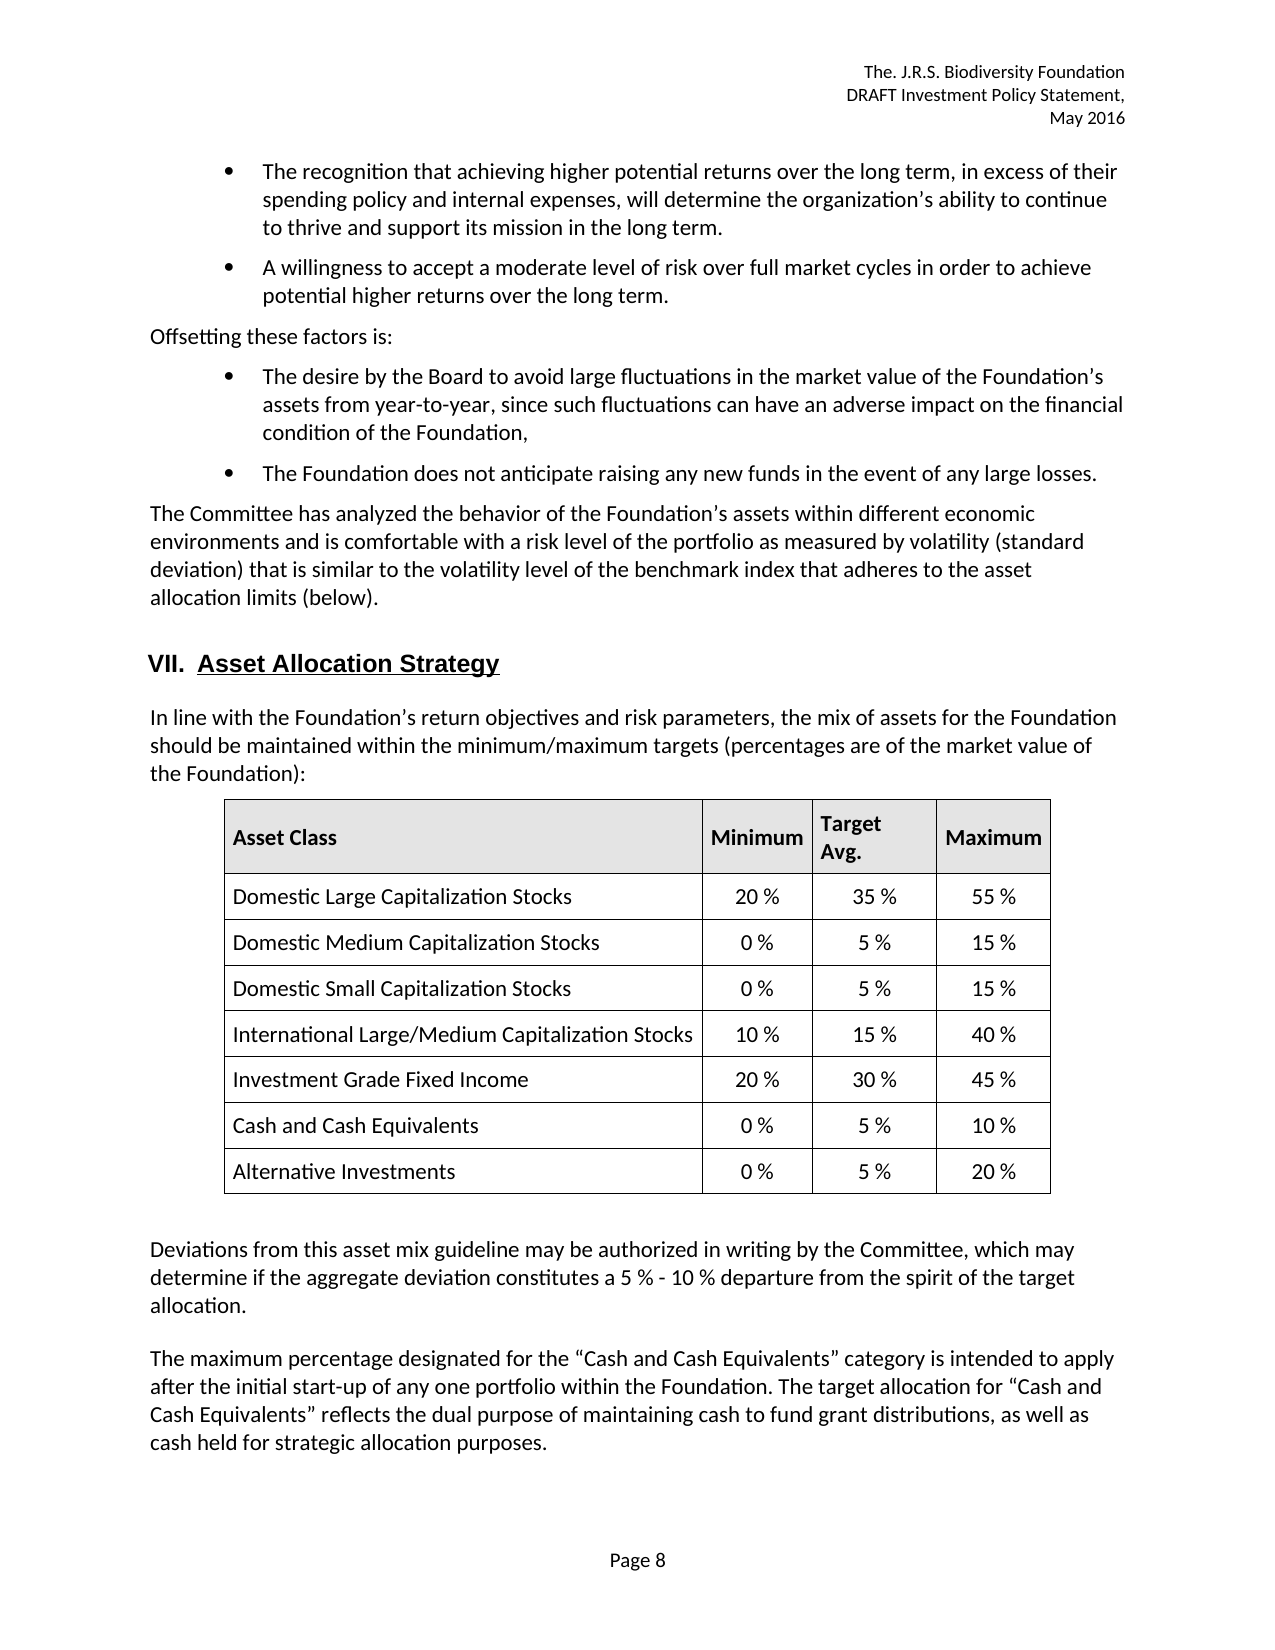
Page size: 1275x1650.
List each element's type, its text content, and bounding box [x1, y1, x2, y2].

table_header Maximum [937, 800, 1050, 873]
table_cell 40 % [937, 1011, 1050, 1056]
list The recognition that achieving higher potential returns over the long term, in excess of their spending policy and internal expenses, will determine the organization’s ability to continue to thrive and support its mission in the long term. [225, 157, 1125, 241]
table_cell 30 % [813, 1057, 936, 1102]
table_cell Cash and Cash Equivalents [225, 1103, 702, 1147]
table_header Asset Class [225, 800, 702, 873]
table_cell 35 % [813, 874, 936, 919]
table_cell 10 % [937, 1103, 1050, 1147]
table_cell 15 % [813, 1011, 936, 1056]
table_cell Domestic Large Capitalization Stocks [225, 874, 702, 919]
text Offsetting these factors is: [150, 322, 1125, 350]
table_header Target Avg. [813, 800, 936, 873]
table_cell 15 % [937, 966, 1050, 1010]
table_cell Domestic Small Capitalization Stocks [225, 966, 702, 1010]
table_cell 20 % [703, 874, 812, 919]
table_header Minimum [703, 800, 812, 873]
table_cell 5 % [813, 1103, 936, 1147]
text In line with the Foundation’s return objectives and risk parameters, the mix of assets for the Foundation should be maintained within the minimum/maximum targets (percentages are of the market value of the Foundation): [150, 703, 1125, 787]
table_cell 45 % [937, 1057, 1050, 1102]
table_cell 10 % [703, 1011, 812, 1056]
list The desire by the Board to avoid large fluctuations in the market value of the Foundation’s assets from year-to-year, since such fluctuations can have an adverse impact on the financial condition of the Foundation, [225, 362, 1125, 446]
table_cell 20 % [937, 1149, 1050, 1193]
text The maximum percentage designated for the “Cash and Cash Equivalents” category is intended to apply after the initial start-up of any one portfolio within the Foundation. The target allocation for “Cash and Cash Equivalents” reflects the dual purpose of maintaining cash to fund grant distributions, as well as cash held for strategic allocation purposes. [150, 1344, 1125, 1456]
table_cell Alternative Investments [225, 1149, 702, 1193]
text The Committee has analyzed the behavior of the Foundation’s assets within different economic environments and is comfortable with a risk level of the portfolio as measured by volatility (standard deviation) that is similar to the volatility level of the benchmark index that adheres to the asset allocation limits (below). [150, 499, 1125, 612]
table_cell 20 % [703, 1057, 812, 1102]
table_cell 5 % [813, 966, 936, 1010]
table_cell 5 % [813, 920, 936, 964]
table_cell Domestic Medium Capitalization Stocks [225, 920, 702, 964]
table_cell International Large/Medium Capitalization Stocks [225, 1011, 702, 1056]
subtitle Asset Allocation Strategy [147, 649, 1125, 678]
table_cell 15 % [937, 920, 1050, 964]
table_cell Investment Grade Fixed Income [225, 1057, 702, 1102]
table_cell 0 % [703, 1103, 812, 1147]
table_cell 0 % [703, 966, 812, 1010]
list The Foundation does not anticipate raising any new funds in the event of any large losses. [225, 459, 1125, 487]
table_cell 5 % [813, 1149, 936, 1193]
table_cell 55 % [937, 874, 1050, 919]
table_cell 0 % [703, 920, 812, 964]
list A willingness to accept a moderate level of risk over full market cycles in order to achieve potential higher returns over the long term. [225, 253, 1125, 309]
text Deviations from this asset mix guideline may be authorized in writing by the Committee, which may determine if the aggregate deviation constitutes a 5 % - 10 % departure from the spirit of the target allocation. [150, 1235, 1125, 1319]
table_cell 0 % [703, 1149, 812, 1193]
